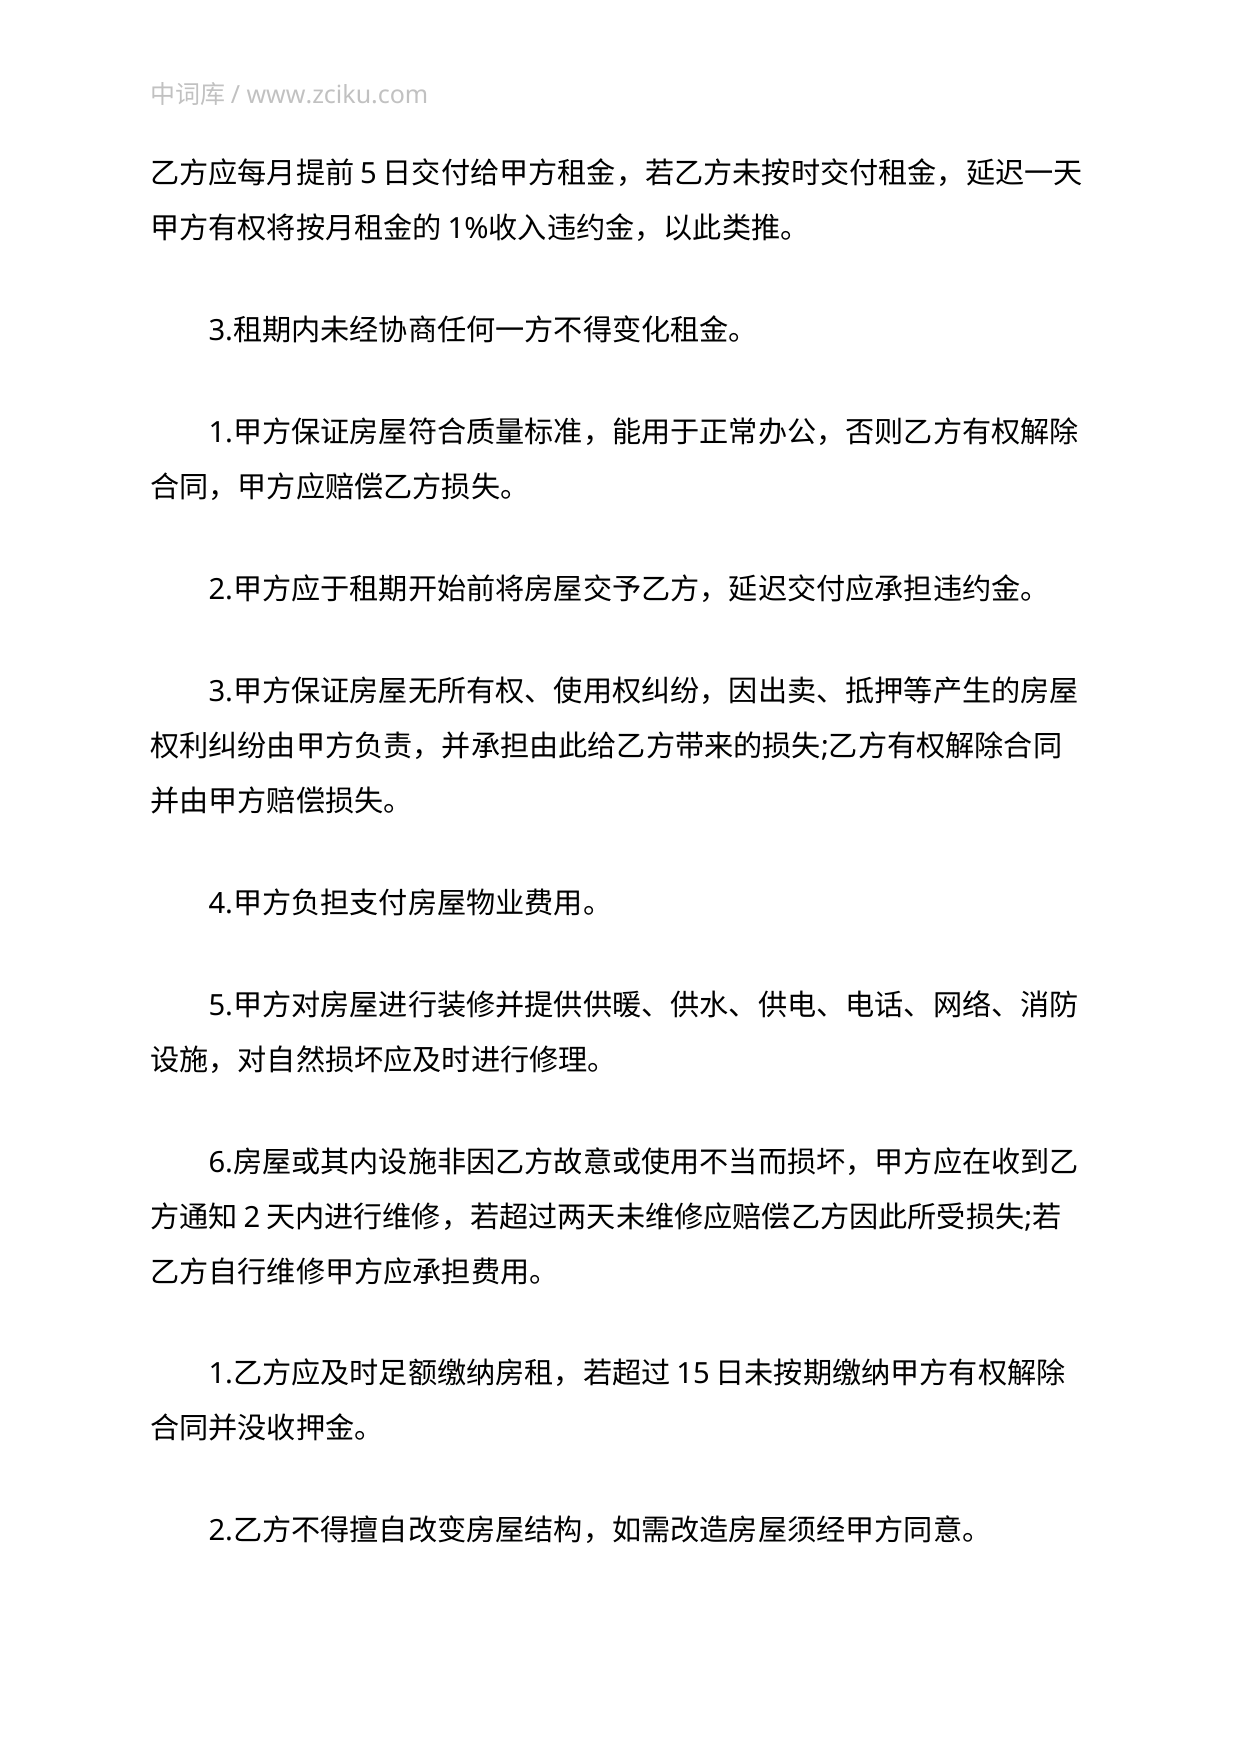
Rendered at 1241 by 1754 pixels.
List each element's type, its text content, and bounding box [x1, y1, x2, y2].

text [150, 150, 1090, 247]
text 6.房屋或其内设施非因乙方故意或使用不当而损坏，甲方应在收到乙方通知2天内进行维修，若超过两天未维修应赔偿乙方因此所受损失;若乙方自行维修甲方应承担费用。 [150, 1138, 1090, 1291]
text 1.甲方保证房屋符合质量标准，能用于正常办公，否则乙方有权解除合同，甲方应赔偿乙方损失。 [150, 409, 1090, 506]
text 3.租期内未经协商任何一方不得变化租金。 [150, 307, 1090, 349]
text 2.乙方不得擅自改变房屋结构，如需改造房屋须经甲方同意。 [150, 1507, 1090, 1549]
text 1.乙方应及时足额缴纳房租，若超过15日未按期缴纳甲方有权解除合同并没收押金。 [150, 1350, 1090, 1447]
text 5.甲方对房屋进行装修并提供供暖、供水、供电、电话、网络、消防设施，对自然损坏应及时进行修理。 [150, 981, 1090, 1079]
text 3.甲方保证房屋无所有权、使用权纠纷，因出卖、抵押等产生的房屋权利纠纷由甲方负责，并承担由此给乙方带来的损失;乙方有权解除合同并由甲方赔偿损失。 [150, 668, 1090, 820]
text 4.甲方负担支付房屋物业费用。 [150, 879, 1090, 922]
text 2.甲方应于租期开始前将房屋交予乙方，延迟交付应承担违约金。 [150, 566, 1090, 608]
